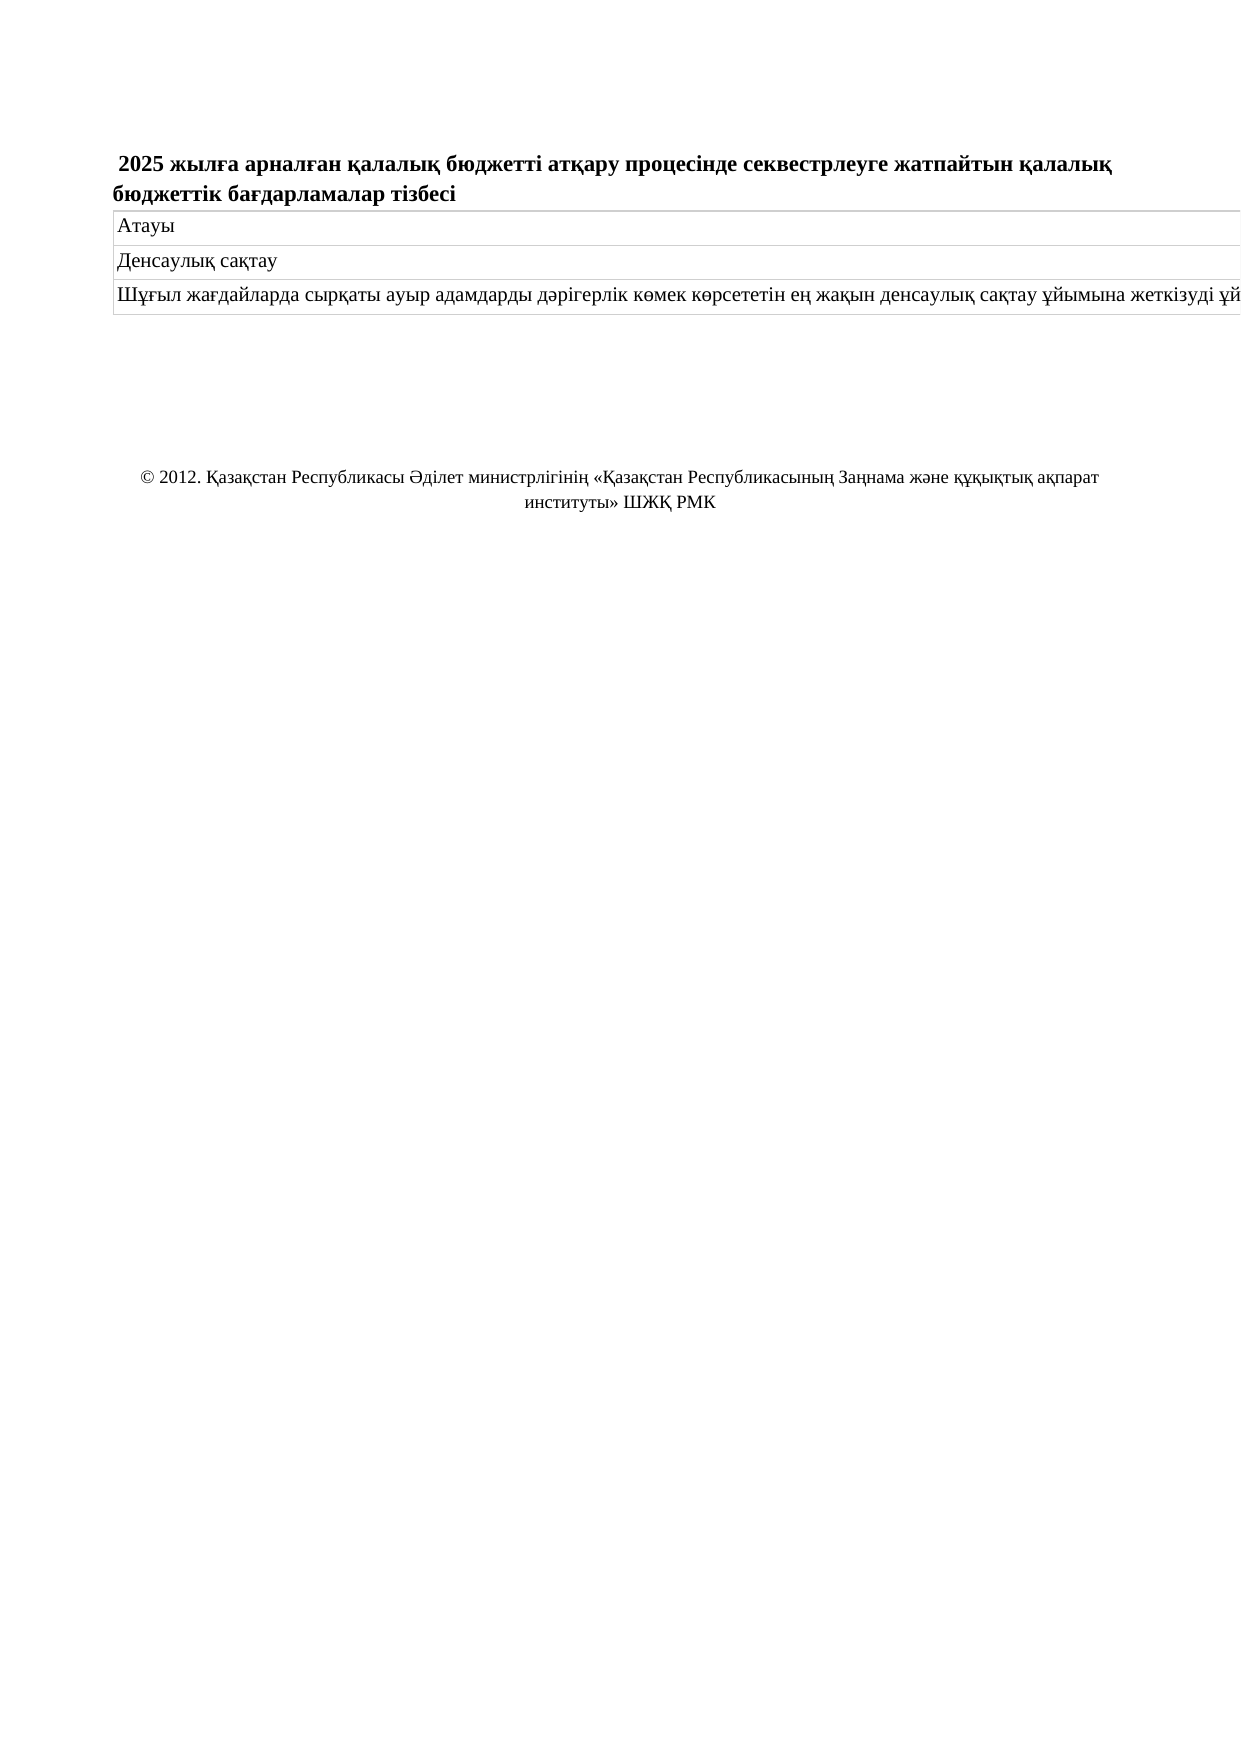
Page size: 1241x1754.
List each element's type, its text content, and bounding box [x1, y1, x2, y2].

text 2025 жылға арналған қалалық бюджетті атқару процесінде секвестрлеуге жатпайтын қалалық бюджеттік бағдарламалар тізбесі [112, 150, 1128, 207]
text © 2012. Қазақстан Республикасы Әділет министрлігінің «Қазақстан Республикасының Заңнама және құқықтық ақпарат институты» ШЖҚ РМК [112, 466, 1128, 512]
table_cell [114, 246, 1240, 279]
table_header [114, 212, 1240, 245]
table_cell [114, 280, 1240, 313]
